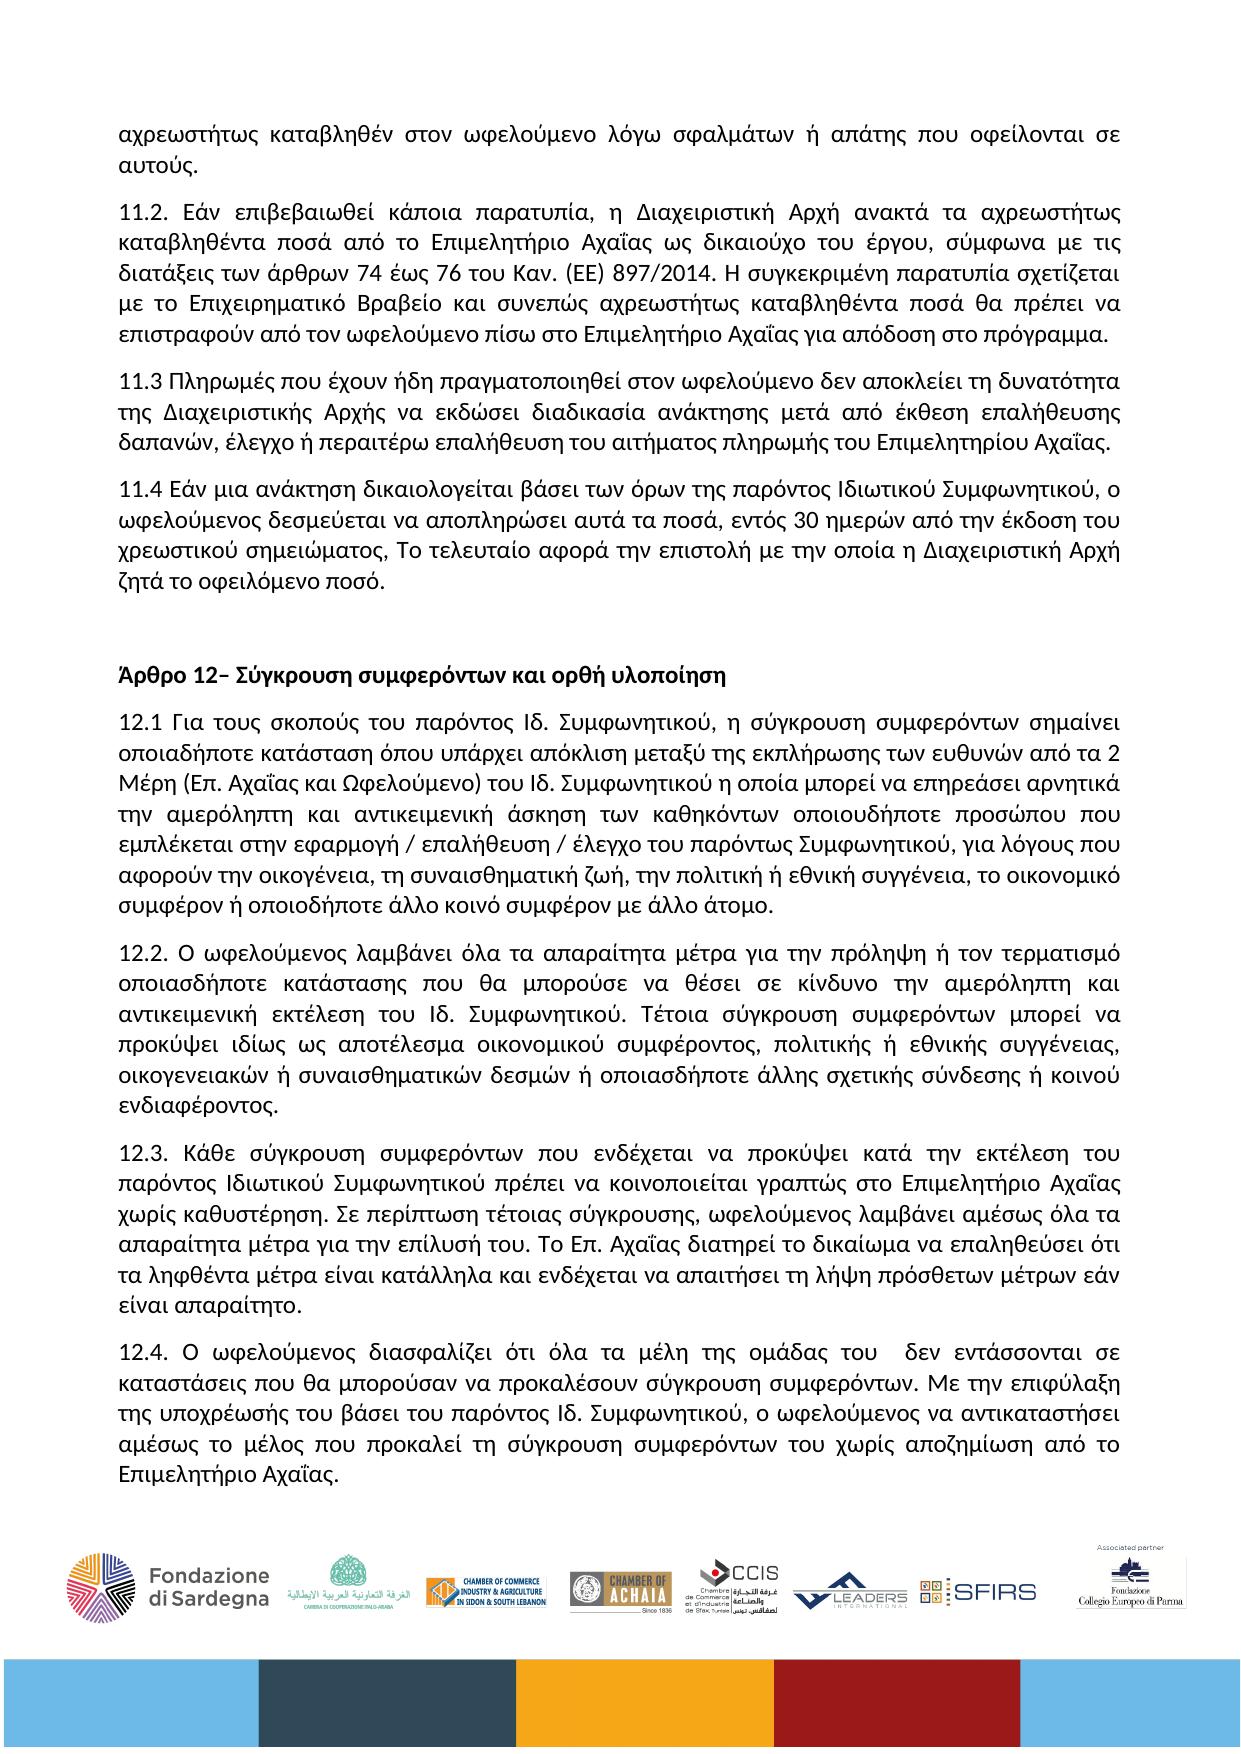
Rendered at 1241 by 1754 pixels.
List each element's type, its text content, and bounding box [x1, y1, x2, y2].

text 11.3 Πληρωμές που έχουν ήδη πραγματοποιηθεί στον ωφελούμενο δεν αποκλείει τη δυνατότητα της Διαχειριστικής Αρχής να εκδώσει διαδικασία ανάκτησης μετά από έκθεση επαλήθευσης δαπανών, έλεγχο ή περαιτέρω επαλήθευση του αιτήματος πληρωμής του Επιμελητηρίου Αχαΐας. [118, 365, 1122, 457]
text 12.2. Ο ωφελούμενος λαμβάνει όλα τα απαραίτητα μέτρα για την πρόληψη ή τον τερματισμό οποιασδήποτε κατάστασης που θα μπορούσε να θέσει σε κίνδυνο την αμερόληπτη και αντικειμενική εκτέλεση του Ιδ. Συμφωνητικού. Τέτοια σύγκρουση συμφερόντων μπορεί να προκύψει ιδίως ως αποτέλεσμα οικονομικού συμφέροντος, πολιτικής ή εθνικής συγγένειας, οικογενειακών ή συναισθηματικών δεσμών ή οποιασδήποτε άλλης σχετικής σύνδεσης ή κοινού ενδιαφέροντος. [118, 937, 1122, 1120]
text Άρθρο 12– Σύγκρουση συμφερόντων και ορθή υλοποίηση [118, 659, 1122, 690]
text 12.4. Ο ωφελούμενος διασφαλίζει ότι όλα τα μέλη της ομάδας του δεν εντάσσονται σε καταστάσεις που θα μπορούσαν να προκαλέσουν σύγκρουση συμφερόντων. Με την επιφύλαξη της υποχρέωσής του βάσει του παρόντος Ιδ. Συμφωνητικού, ο ωφελούμενος να αντικαταστήσει αμέσως το μέλος που προκαλεί τη σύγκρουση συμφερόντων του χωρίς αποζημίωση από το Επιμελητήριο Αχαΐας. [118, 1336, 1122, 1489]
text 12.3. Κάθε σύγκρουση συμφερόντων που ενδέχεται να προκύψει κατά την εκτέλεση του παρόντος Ιδιωτικού Συμφωνητικού πρέπει να κοινοποιείται γραπτώς στο Επιμελητήριο Αχαΐας χωρίς καθυστέρηση. Σε περίπτωση τέτοιας σύγκρουσης, ωφελούμενος λαμβάνει αμέσως όλα τα απαραίτητα μέτρα για την επίλυσή του. Το Επ. Αχαΐας διατηρεί το δικαίωμα να επαληθεύσει ότι τα ληφθέντα μέτρα είναι κατάλληλα και ενδέχεται να απαιτήσει τη λήψη πρόσθετων μέτρων εάν είναι απαραίτητο. [118, 1137, 1122, 1320]
text 12.1 Για τους σκοπούς του παρόντος Ιδ. Συμφωνητικού, η σύγκρουση συμφερόντων σημαίνει οποιαδήποτε κατάσταση όπου υπάρχει απόκλιση μεταξύ της εκπλήρωσης των ευθυνών από τα 2 Μέρη (Επ. Αχαΐας και Ωφελούμενο) του Ιδ. Συμφωνητικού η οποία μπορεί να επηρεάσει αρνητικά την αμερόληπτη και αντικειμενική άσκηση των καθηκόντων οποιουδήποτε προσώπου που εμπλέκεται στην εφαρμογή / επαλήθευση / έλεγχο του παρόντως Συμφωνητικού, για λόγους που αφορούν την οικογένεια, τη συναισθηματική ζωή, την πολιτική ή εθνική συγγένεια, το οικονομικό συμφέρον ή οποιοδήποτε άλλο κοινό συμφέρον με άλλο άτομο. [118, 707, 1122, 920]
text 11.4 Εάν μια ανάκτηση δικαιολογείται βάσει των όρων της παρόντος Ιδιωτικού Συμφωνητικού, ο ωφελούμενος δεσμεύεται να αποπληρώσει αυτά τα ποσά, εντός 30 ημερών από την έκδοση του χρεωστικού σημειώματος, Το τελευταίο αφορά την επιστολή με την οποία η Διαχειριστική Αρχή ζητά το οφειλόμενο ποσό. [118, 473, 1122, 596]
picture [3, 1544, 1241, 1747]
text 11.2. Εάν επιβεβαιωθεί κάποια παρατυπία, η Διαχειριστική Αρχή ανακτά τα αχρεωστήτως καταβληθέντα ποσά από το Επιμελητήριο Αχαΐας ως δικαιούχο του έργου, σύμφωνα με τις διατάξεις των άρθρων 74 έως 76 του Καν. (ΕΕ) 897/2014. Η συγκεκριμένη παρατυπία σχετίζεται με το Επιχειρηματικό Βραβείο και συνεπώς αχρεωστήτως καταβληθέντα ποσά θα πρέπει να επιστραφούν από τον ωφελούμενο πίσω στο Επιμελητήριο Αχαΐας για απόδοση στο πρόγραμμα. [118, 196, 1122, 348]
